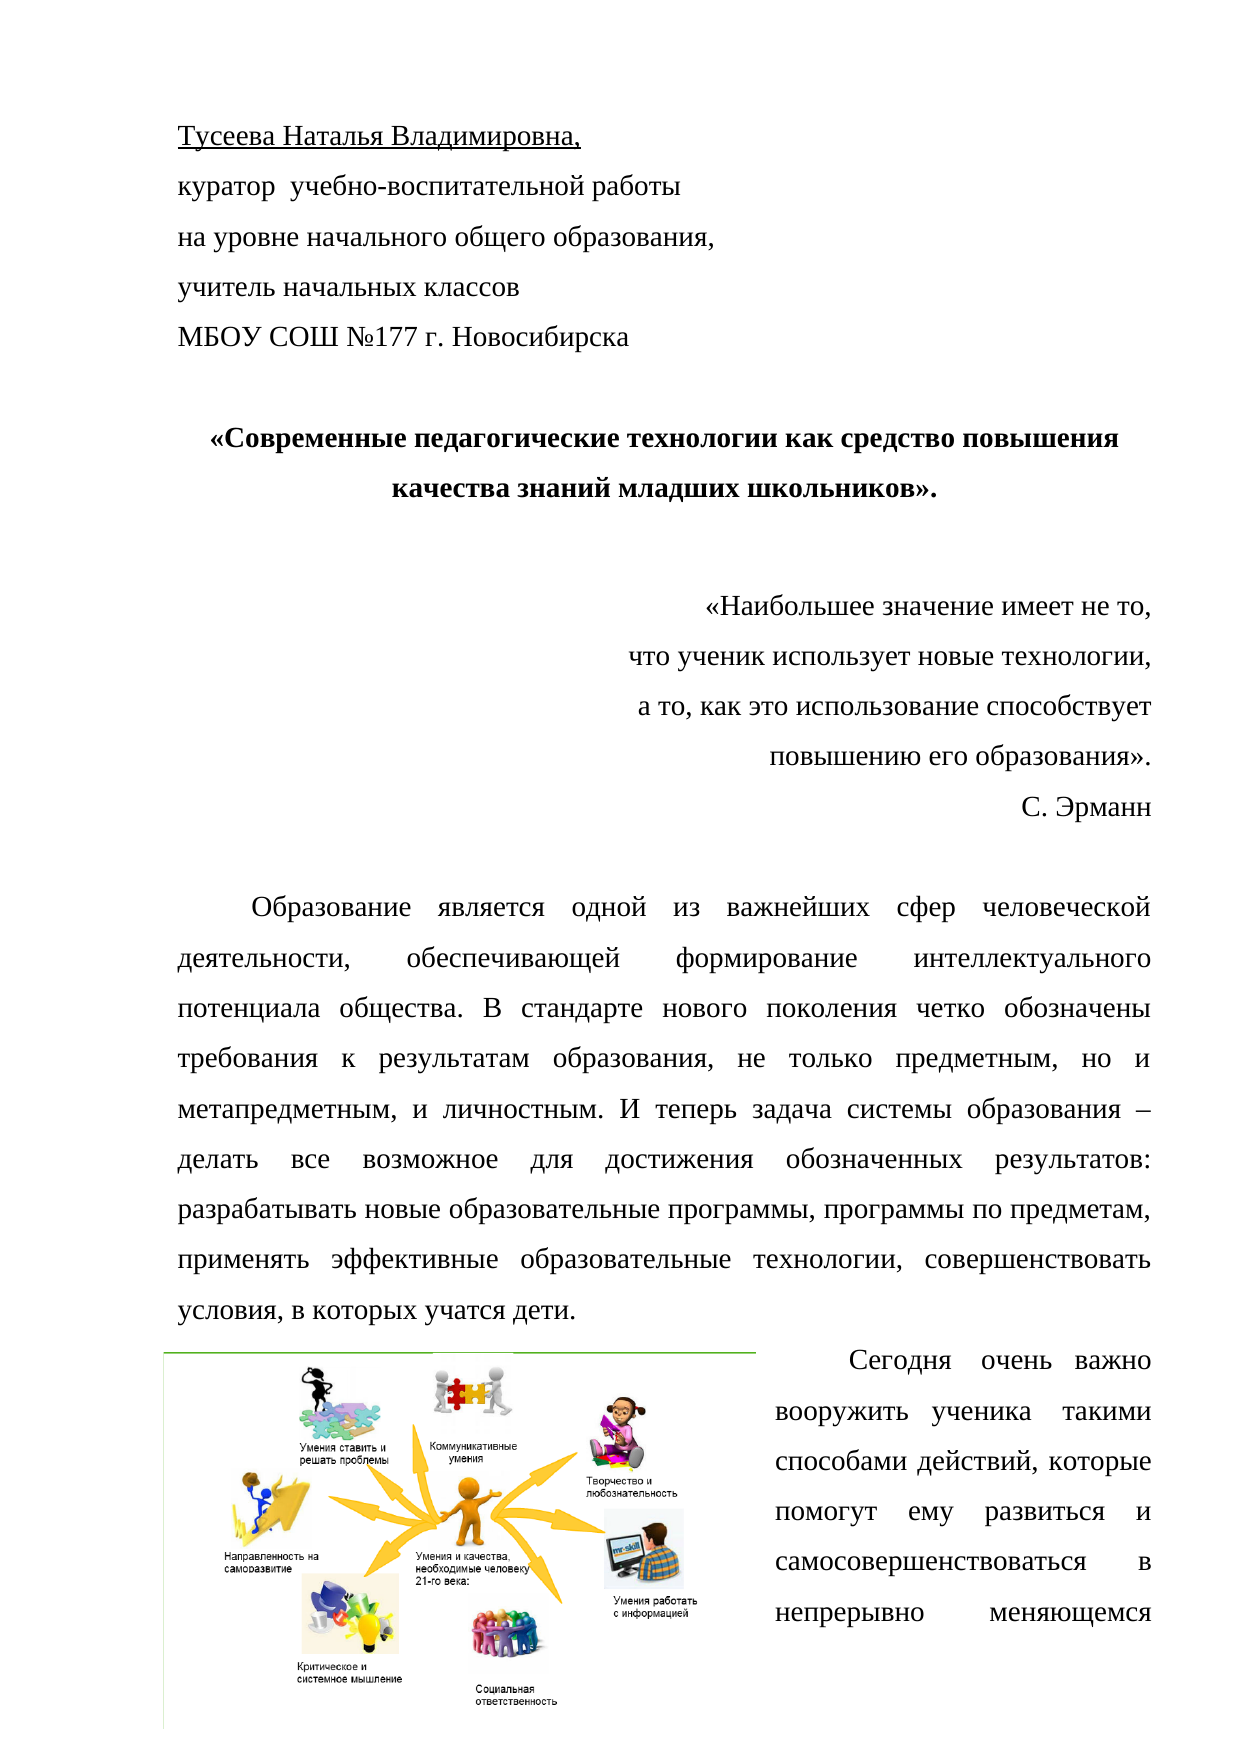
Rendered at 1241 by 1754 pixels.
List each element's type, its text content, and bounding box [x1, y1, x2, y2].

text «Наибольшее значение имеет не то, [177, 588, 1152, 621]
text на уровне начального общего образования, [177, 219, 1152, 252]
text что ученик использует новые технологии, [177, 638, 1152, 671]
text Образование является одной из важнейших сфер человеческой деятельности, обеспечивающей формирование интеллектуального потенциала общества. В стандарте нового поколения четко обозначены требования к результатам образования, не только предметным, но и метапредметным, и личностным. И теперь задача системы образования – делать все возможное для достижения обозначенных результатов: разрабатывать новые образовательные программы, программы по предметам, применять эффективные образовательные технологии, совершенствовать условия, в которых учатся дети. [177, 889, 1152, 1326]
text «Современные педагогические технологии как средство повышения качества знаний младших школьников». [177, 420, 1152, 504]
text повышению его образования». [177, 738, 1152, 772]
text Тусеева Наталья Владимировна, [177, 118, 1152, 152]
text а то, как это использование способствует [177, 688, 1152, 722]
text куратор учебно-воспитательной работы [177, 168, 1152, 202]
text МБОУ СОШ №177 г. Новосибирска [177, 319, 1152, 353]
picture [162, 1352, 756, 1728]
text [177, 1342, 1152, 1627]
text С. Эрманн [177, 789, 1152, 822]
text учитель начальных классов [177, 269, 1152, 303]
